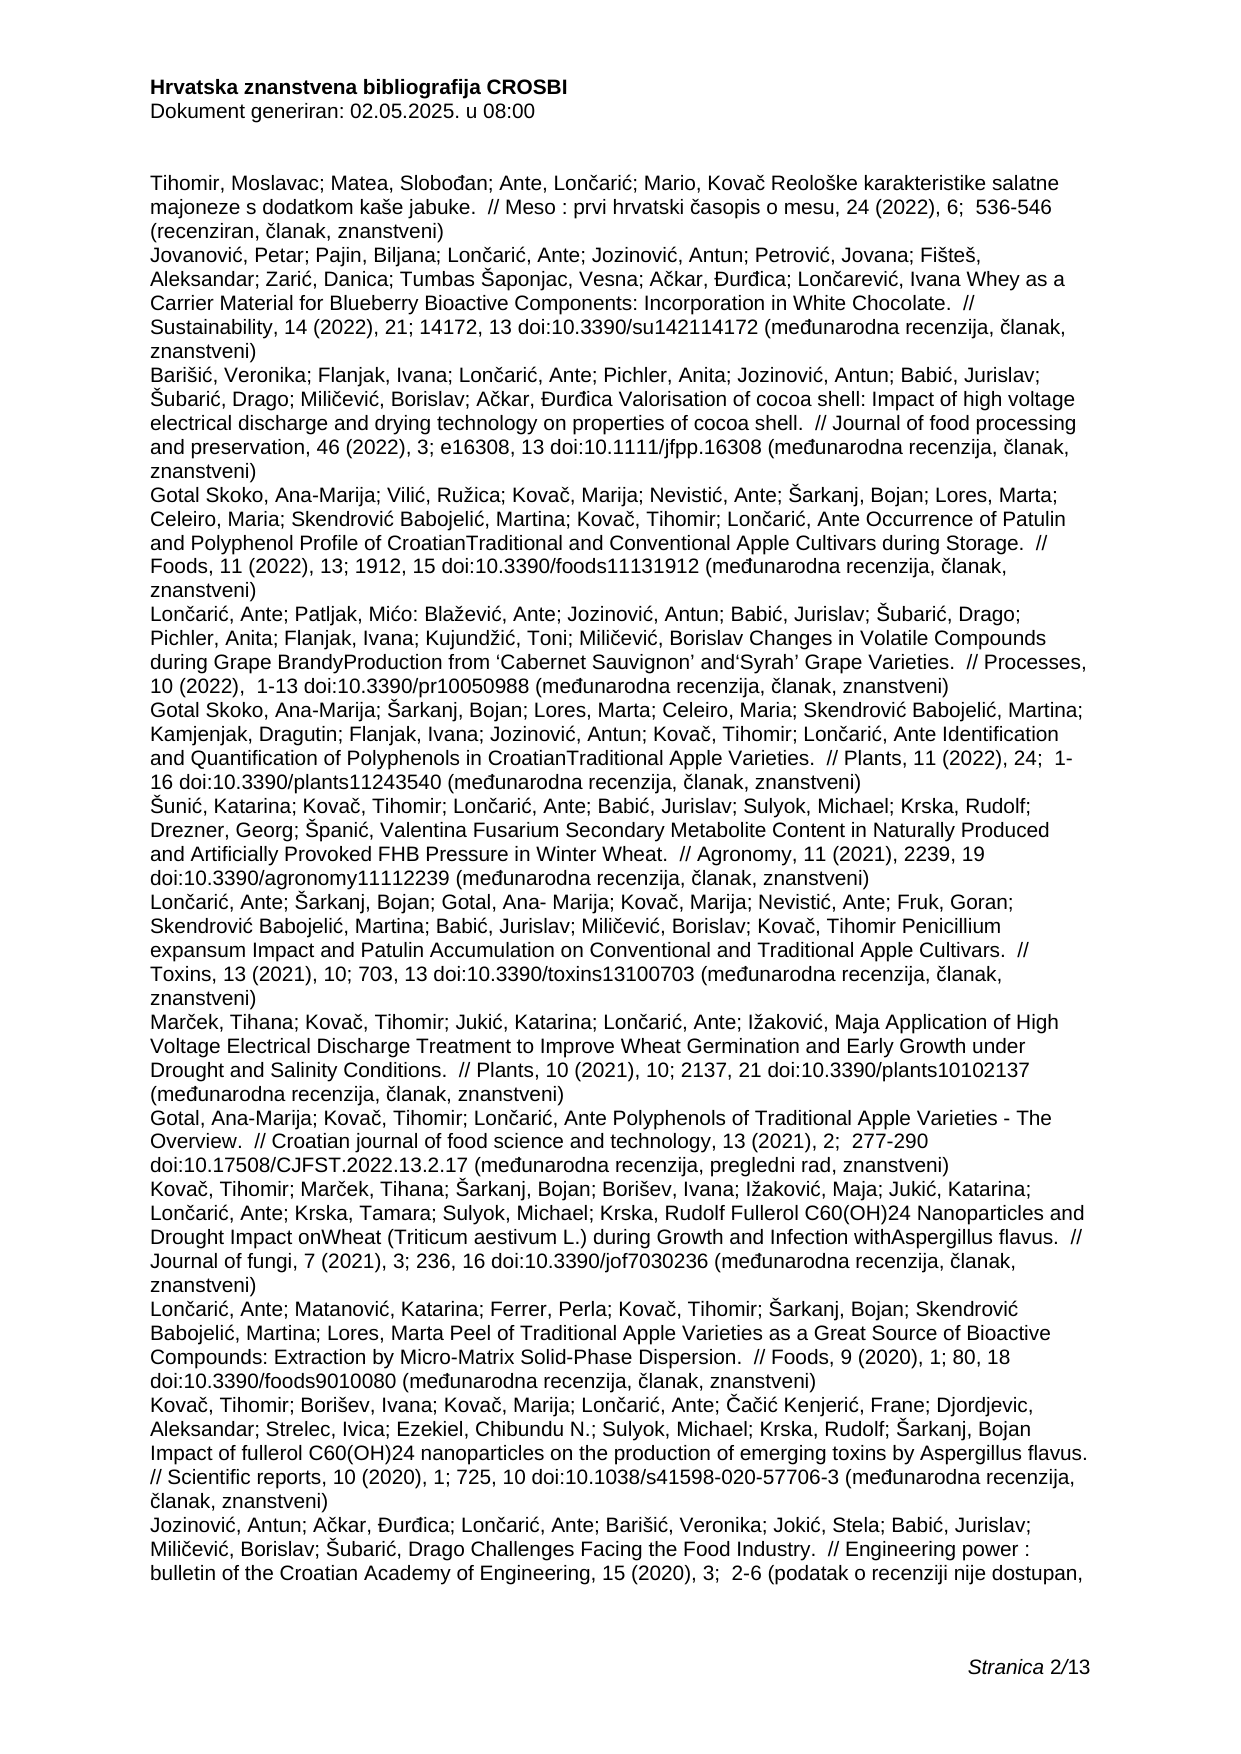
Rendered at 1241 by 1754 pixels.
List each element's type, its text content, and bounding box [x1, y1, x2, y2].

text Kovač, Tihomir; Borišev, Ivana; Kovač, Marija; Lončarić, Ante; Čačić Kenjerić, Frane; Djordjevic, Aleksandar; Strelec, Ivica; Ezekiel, Chibundu N.; Sulyok, Michael; Krska, Rudolf; Šarkanj, Bojan [150, 1393, 1090, 1513]
text Gotal, Ana-Marija; Kovač, Tihomir; Lončarić, Ante [150, 1105, 1090, 1177]
text Gotal Skoko, Ana-Marija; Šarkanj, Bojan; Lores, Marta; Celeiro, Maria; Skendrović Babojelić, Martina; Kamjenjak, Dragutin; Flanjak, Ivana; Jozinović, Antun; Kovač, Tihomir; Lončarić, Ante [150, 698, 1090, 794]
text Tihomir, Moslavac; Matea, Slobođan; Ante, Lončarić; Mario, Kovač [150, 171, 1090, 243]
text Jovanović, Petar; Pajin, Biljana; Lončarić, Ante; Jozinović, Antun; Petrović, Jovana; Fišteš, Aleksandar; Zarić, Danica; Tumbas Šaponjac, Vesna; Ačkar, Đurđica; Lončarević, Ivana [150, 243, 1090, 363]
text Lončarić, Ante; Matanović, Katarina; Ferrer, Perla; Kovač, Tihomir; Šarkanj, Bojan; Skendrović Babojelić, Martina; Lores, Marta [150, 1297, 1090, 1393]
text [150, 1513, 1090, 1584]
text Gotal Skoko, Ana-Marija; Vilić, Ružica; Kovač, Marija; Nevistić, Ante; Šarkanj, Bojan; Lores, Marta; Celeiro, Maria; Skendrović Babojelić, Martina; Kovač, Tihomir; Lončarić, Ante [150, 482, 1090, 602]
text Šunić, Katarina; Kovač, Tihomir; Lončarić, Ante; Babić, Jurislav; Sulyok, Michael; Krska, Rudolf; Drezner, Georg; Španić, Valentina [150, 794, 1090, 890]
text Kovač, Tihomir; Marček, Tihana; Šarkanj, Bojan; Borišev, Ivana; Ižaković, Maja; Jukić, Katarina; Lončarić, Ante; Krska, Tamara; Sulyok, Michael; Krska, Rudolf [150, 1177, 1090, 1297]
text Lončarić, Ante; Patljak, Mićo: Blažević, Ante; Jozinović, Antun; Babić, Jurislav; Šubarić, Drago; Pichler, Anita; Flanjak, Ivana; Kujundžić, Toni; Miličević, Borislav [150, 602, 1090, 698]
text Barišić, Veronika; Flanjak, Ivana; Lončarić, Ante; Pichler, Anita; Jozinović, Antun; Babić, Jurislav; Šubarić, Drago; Miličević, Borislav; Ačkar, Đurđica [150, 363, 1090, 482]
text Lončarić, Ante; Šarkanj, Bojan; Gotal, Ana- Marija; Kovač, Marija; Nevistić, Ante; Fruk, Goran; Skendrović Babojelić, Martina; Babić, Jurislav; Miličević, Borislav; Kovač, Tihomir [150, 890, 1090, 1009]
text Marček, Tihana; Kovač, Tihomir; Jukić, Katarina; Lončarić, Ante; Ižaković, Maja [150, 1009, 1090, 1105]
